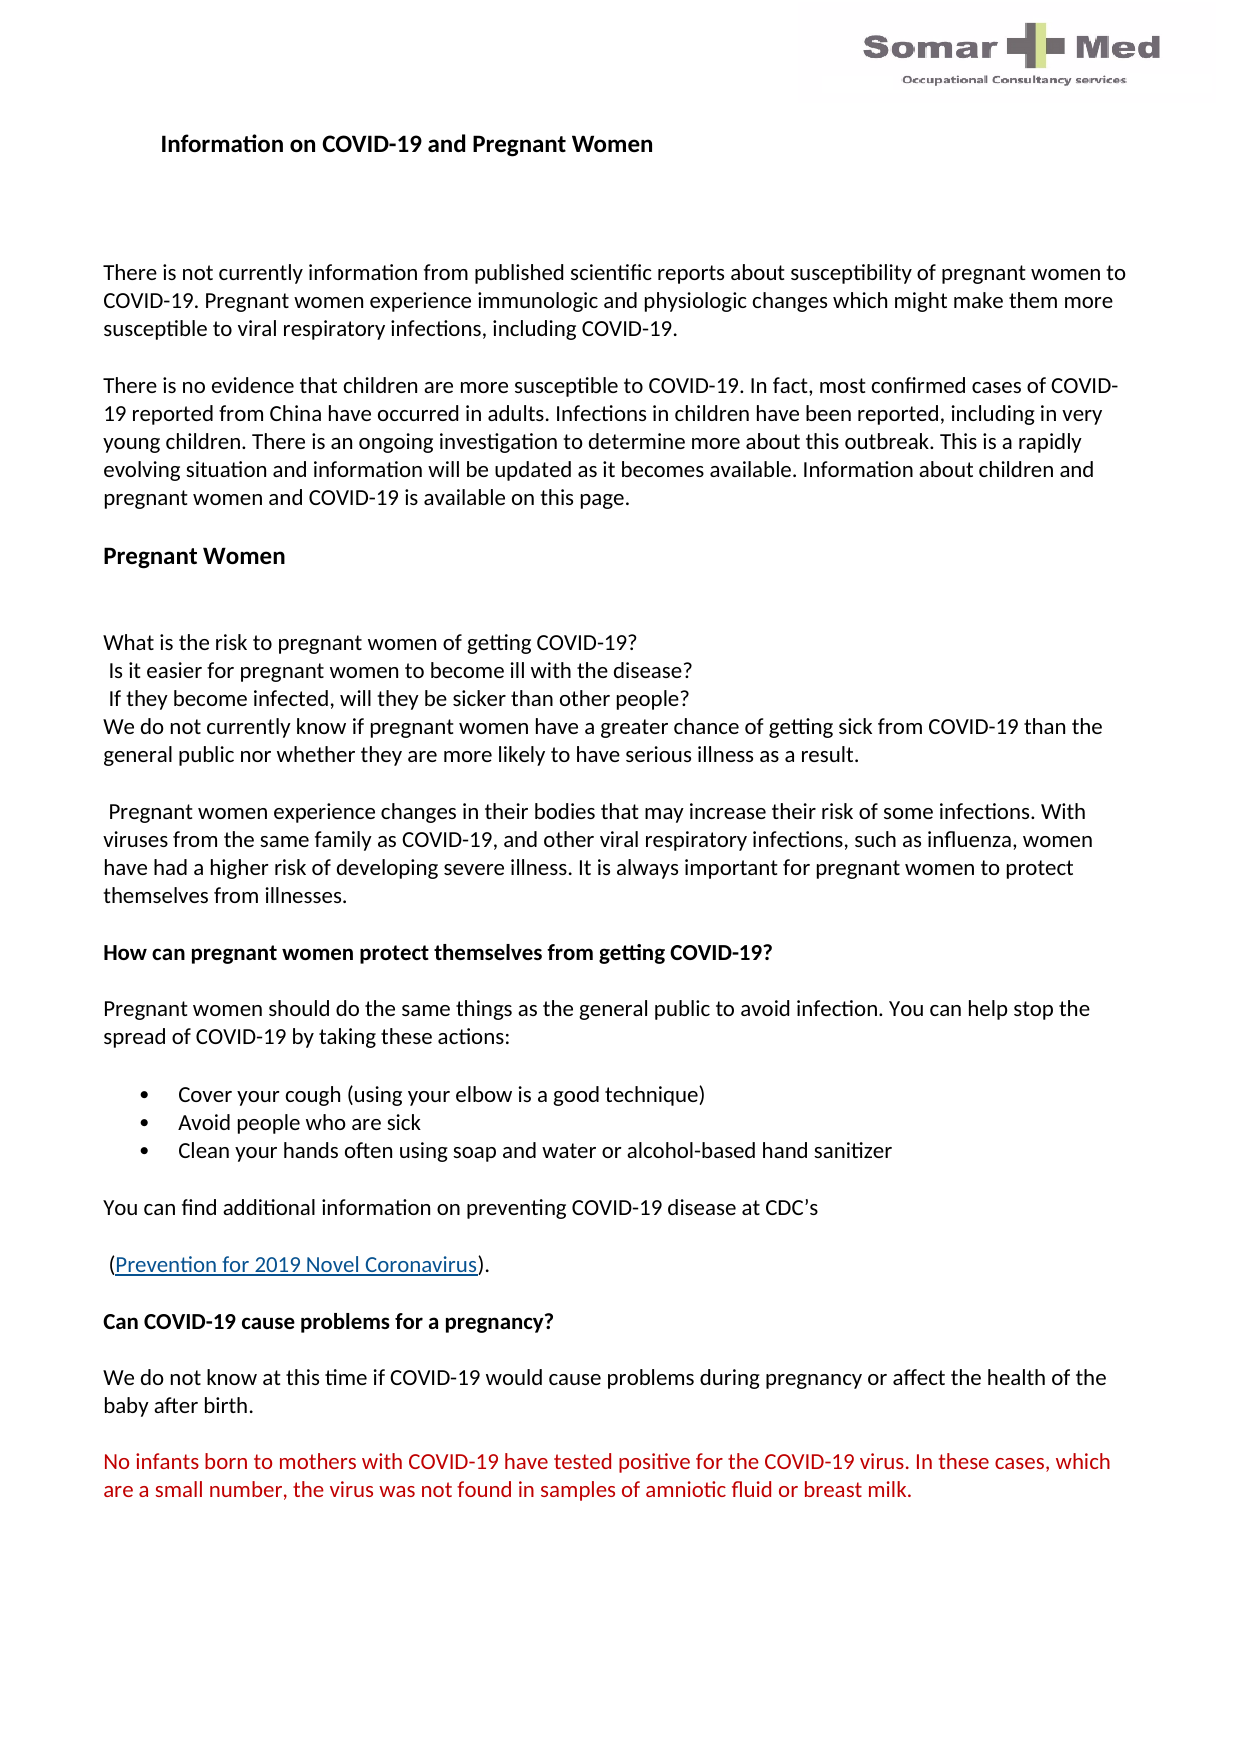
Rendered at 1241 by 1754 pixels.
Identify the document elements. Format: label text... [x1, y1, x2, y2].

list Clean your hands often using soap and water or alcohol-based hand sanitizer [141, 1136, 1142, 1164]
text Pregnant Women [103, 540, 1142, 571]
text You can find additional information on preventing COVID-19 disease at CDC’s [103, 1193, 1142, 1221]
text We do not currently know if pregnant women have a greater chance of getting sick from COVID-19 than the general public nor whether they are more likely to have serious illness as a result. [103, 712, 1142, 768]
picture [797, 2, 1232, 103]
text Pregnant women experience changes in their bodies that may increase their risk of some infections. With viruses from the same family as COVID-19, and other viral respiratory infections, such as influenza, women have had a higher risk of developing severe illness. It is always important for pregnant women to protect themselves from illnesses. [103, 797, 1142, 909]
text Can COVID-19 cause problems for a pregnancy? [103, 1307, 1142, 1335]
text We do not know at this time if COVID-19 would cause problems during pregnancy or affect the health of the baby after birth. [103, 1363, 1142, 1419]
text If they become infected, will they be sicker than other people? [103, 684, 1142, 712]
list Cover your cough (using your elbow is a good technique) [141, 1080, 1142, 1108]
list Avoid people who are sick [141, 1108, 1142, 1136]
text (Prevention for 2019 Novel Coronavirus). [103, 1250, 1142, 1278]
text There is not currently information from published scientific reports about susceptibility of pregnant women to COVID-19. Pregnant women experience immunologic and physiologic changes which might make them more susceptible to viral respiratory infections, including COVID-19. [103, 258, 1142, 342]
text What is the risk to pregnant women of getting COVID-19? [103, 628, 1142, 656]
text There is no evidence that children are more susceptible to COVID-19. In fact, most confirmed cases of COVID-19 reported from China have occurred in adults. Infections in children have been reported, including in very young children. There is an ongoing investigation to determine more about this outbreak. This is a rapidly evolving situation and information will be updated as it becomes available. Information about children and pregnant women and COVID-19 is available on this page. [103, 371, 1142, 511]
text Is it easier for pregnant women to become ill with the disease? [103, 656, 1142, 684]
text Pregnant women should do the same things as the general public to avoid infection. You can help stop the spread of COVID-19 by taking these actions: [103, 994, 1142, 1051]
text How can pregnant women protect themselves from getting COVID-19? [103, 938, 1142, 966]
subtitle Information on COVID-19 and Pregnant Women [148, 128, 1094, 158]
